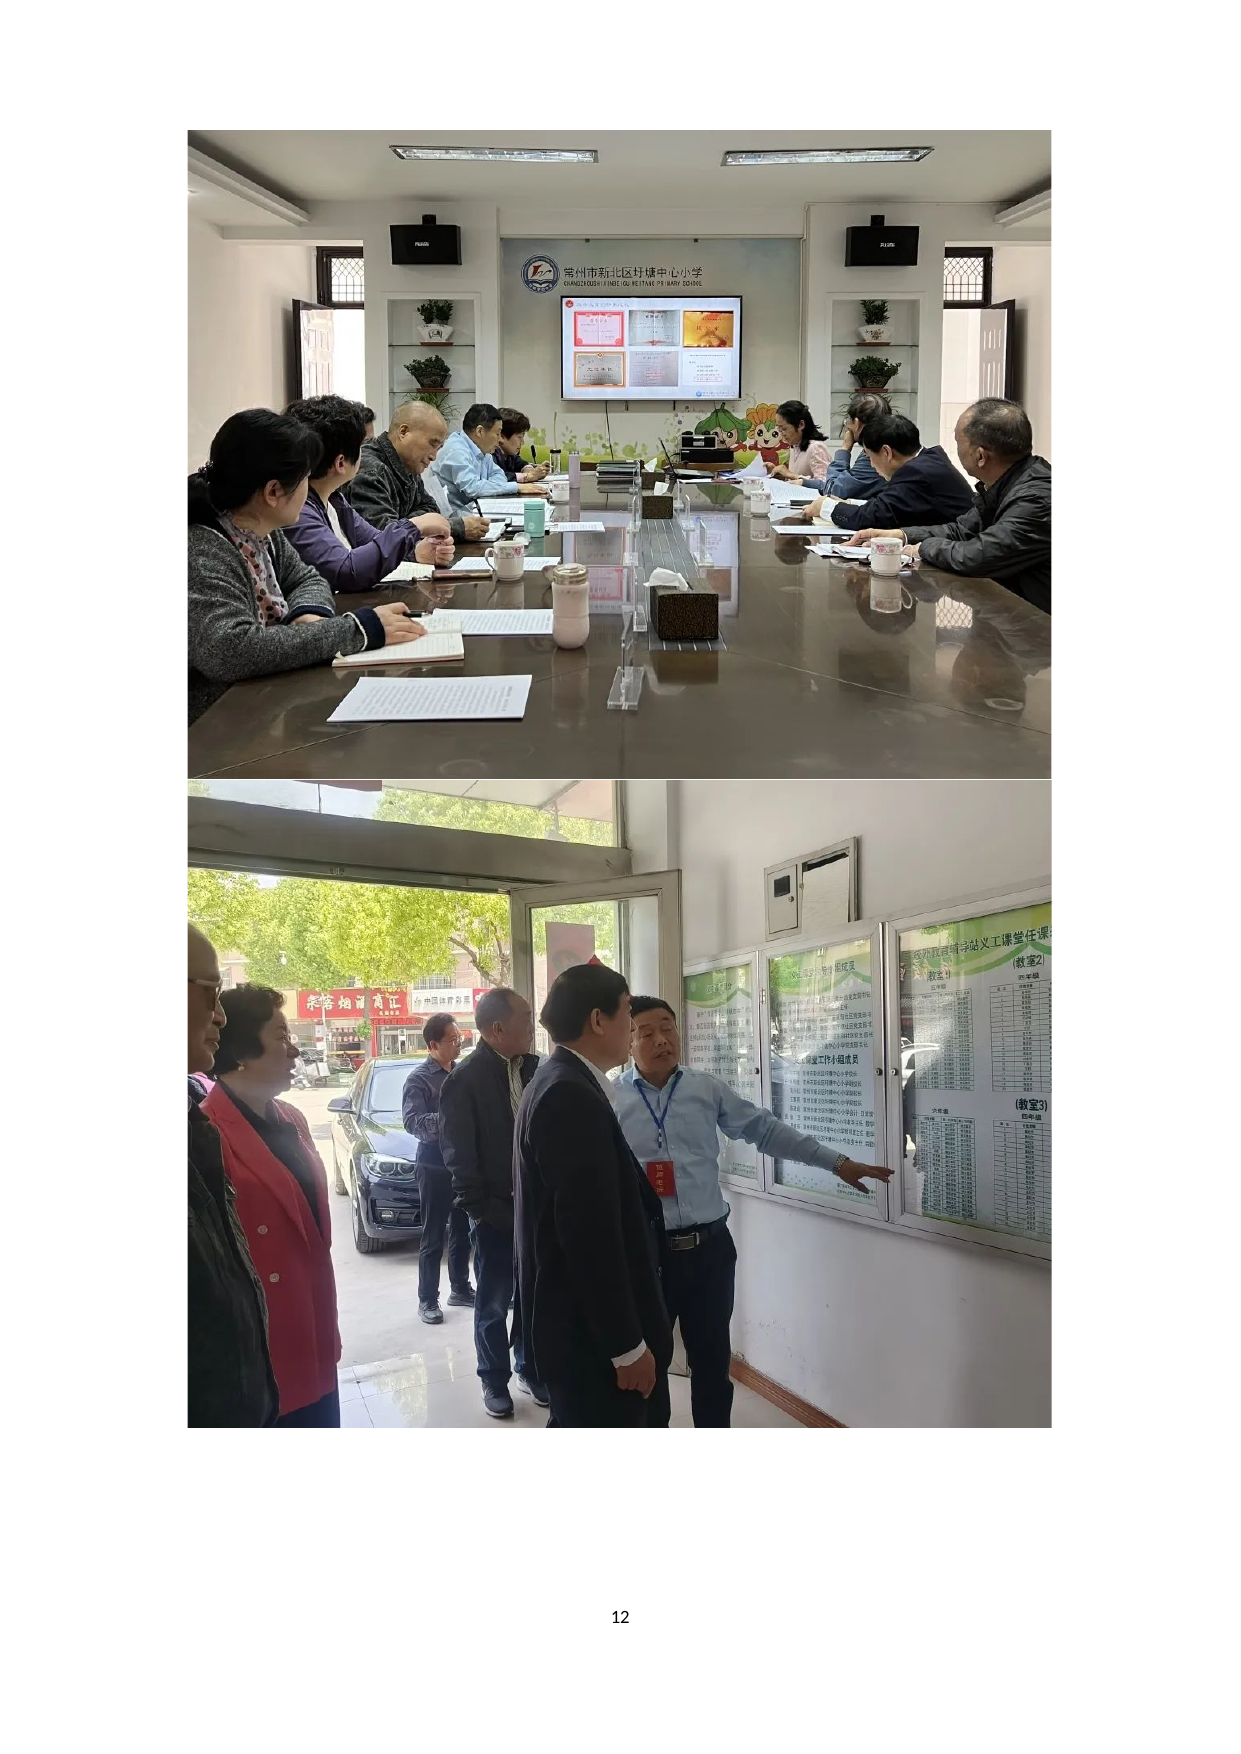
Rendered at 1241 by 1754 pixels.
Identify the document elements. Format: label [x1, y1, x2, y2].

picture [187, 780, 1052, 1428]
picture [187, 130, 1052, 779]
